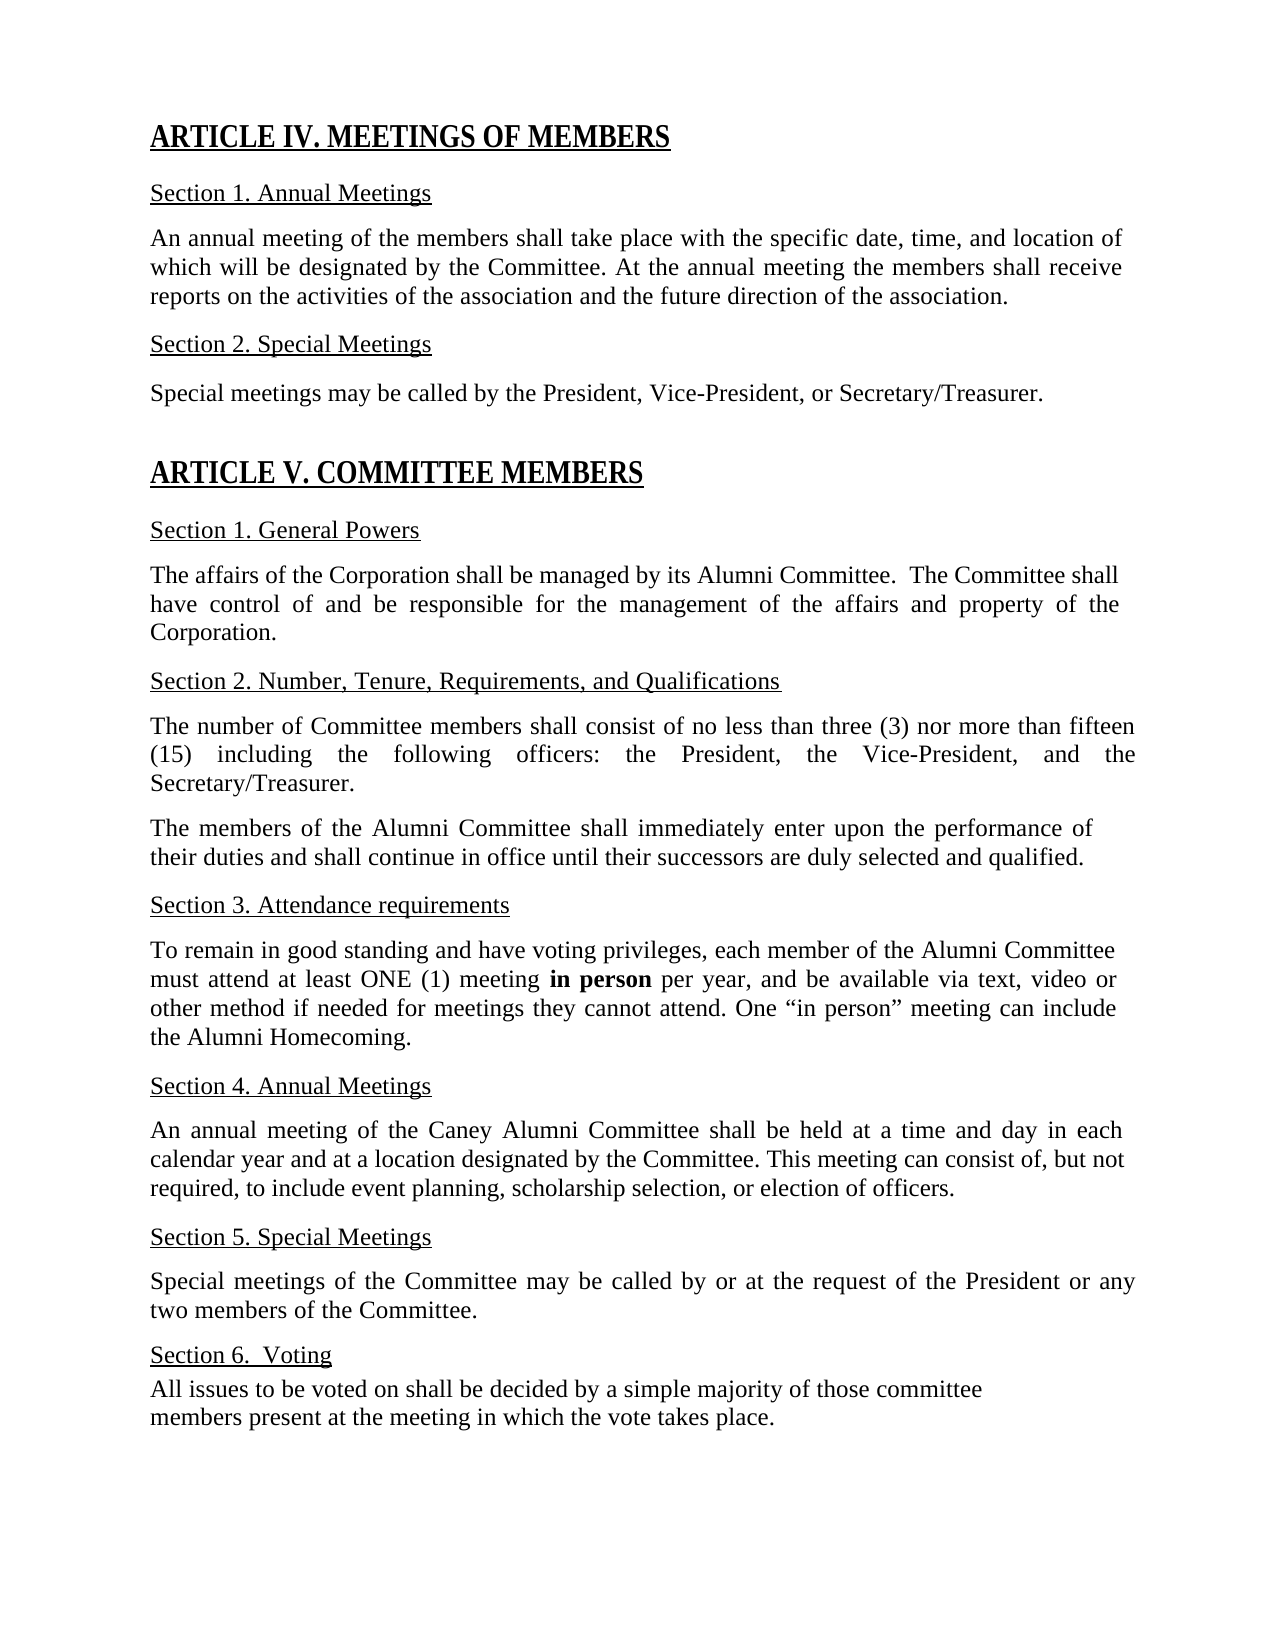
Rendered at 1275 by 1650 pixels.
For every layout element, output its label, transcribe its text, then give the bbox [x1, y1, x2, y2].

text The affairs of the Corporation shall be managed by its Alumni Committee. The Committee shall have control of and be responsible for the management of the affairs and property of the Corporation. [150, 560, 1120, 646]
text An annual meeting of the members shall take place with the specific date, time, and location of which will be designated by the Committee. At the annual meeting the members shall receive reports on the activities of the association and the future direction of the association. [150, 223, 1124, 309]
text The members of the Alumni Committee shall immediately enter upon the performance of their duties and shall continue in office until their successors are duly selected and qualified. [150, 813, 1095, 871]
text Section 2. Number, Tenure, Requirements, and Qualifications [150, 666, 1200, 695]
text An annual meeting of the Caney Alumni Committee shall be held at a time and day in each calendar year and at a location designated by the Committee. This meeting can consist of, but not required, to include event planning, scholarship selection, or election of officers. [150, 1115, 1125, 1202]
text All issues to be voted on shall be decided by a simple majority of those committee members present at the meeting in which the vote takes place. [150, 1374, 984, 1431]
text Section 3. Attendance requirements [150, 887, 1095, 921]
text Section 1. Annual Meetings [150, 179, 1200, 207]
text Section 6. Voting [150, 1324, 984, 1374]
text Section 2. Special Meetings [150, 330, 1200, 358]
text Section 1. General Powers [150, 515, 1200, 544]
text The number of Committee members shall consist of no less than three (3) nor more than fifteen (15) including the following officers: the President, the Vice-President, and the Secretary/Treasurer. [150, 711, 1137, 797]
text Section 5. Special Meetings [150, 1222, 1200, 1250]
text To remain in good standing and have voting privileges, each member of the Alumni Committee must attend at least ONE (1) meeting in person per year, and be available via text, video or other method if needed for meetings they cannot attend. One “in person” meeting can include the Alumni Homecoming. [150, 936, 1117, 1051]
text Section 4. Annual Meetings [150, 1071, 1200, 1099]
text ARTICLE IV. MEETINGS OF MEMBERS [150, 117, 1200, 155]
text Special meetings of the Committee may be called by or at the request of the President or any two members of the Committee. [150, 1266, 1138, 1324]
text ARTICLE V. COMMITTEE MEMBERS [150, 453, 1200, 492]
text Special meetings may be called by the President, Vice-President, or Secretary/Treasurer. [75, 378, 1200, 407]
